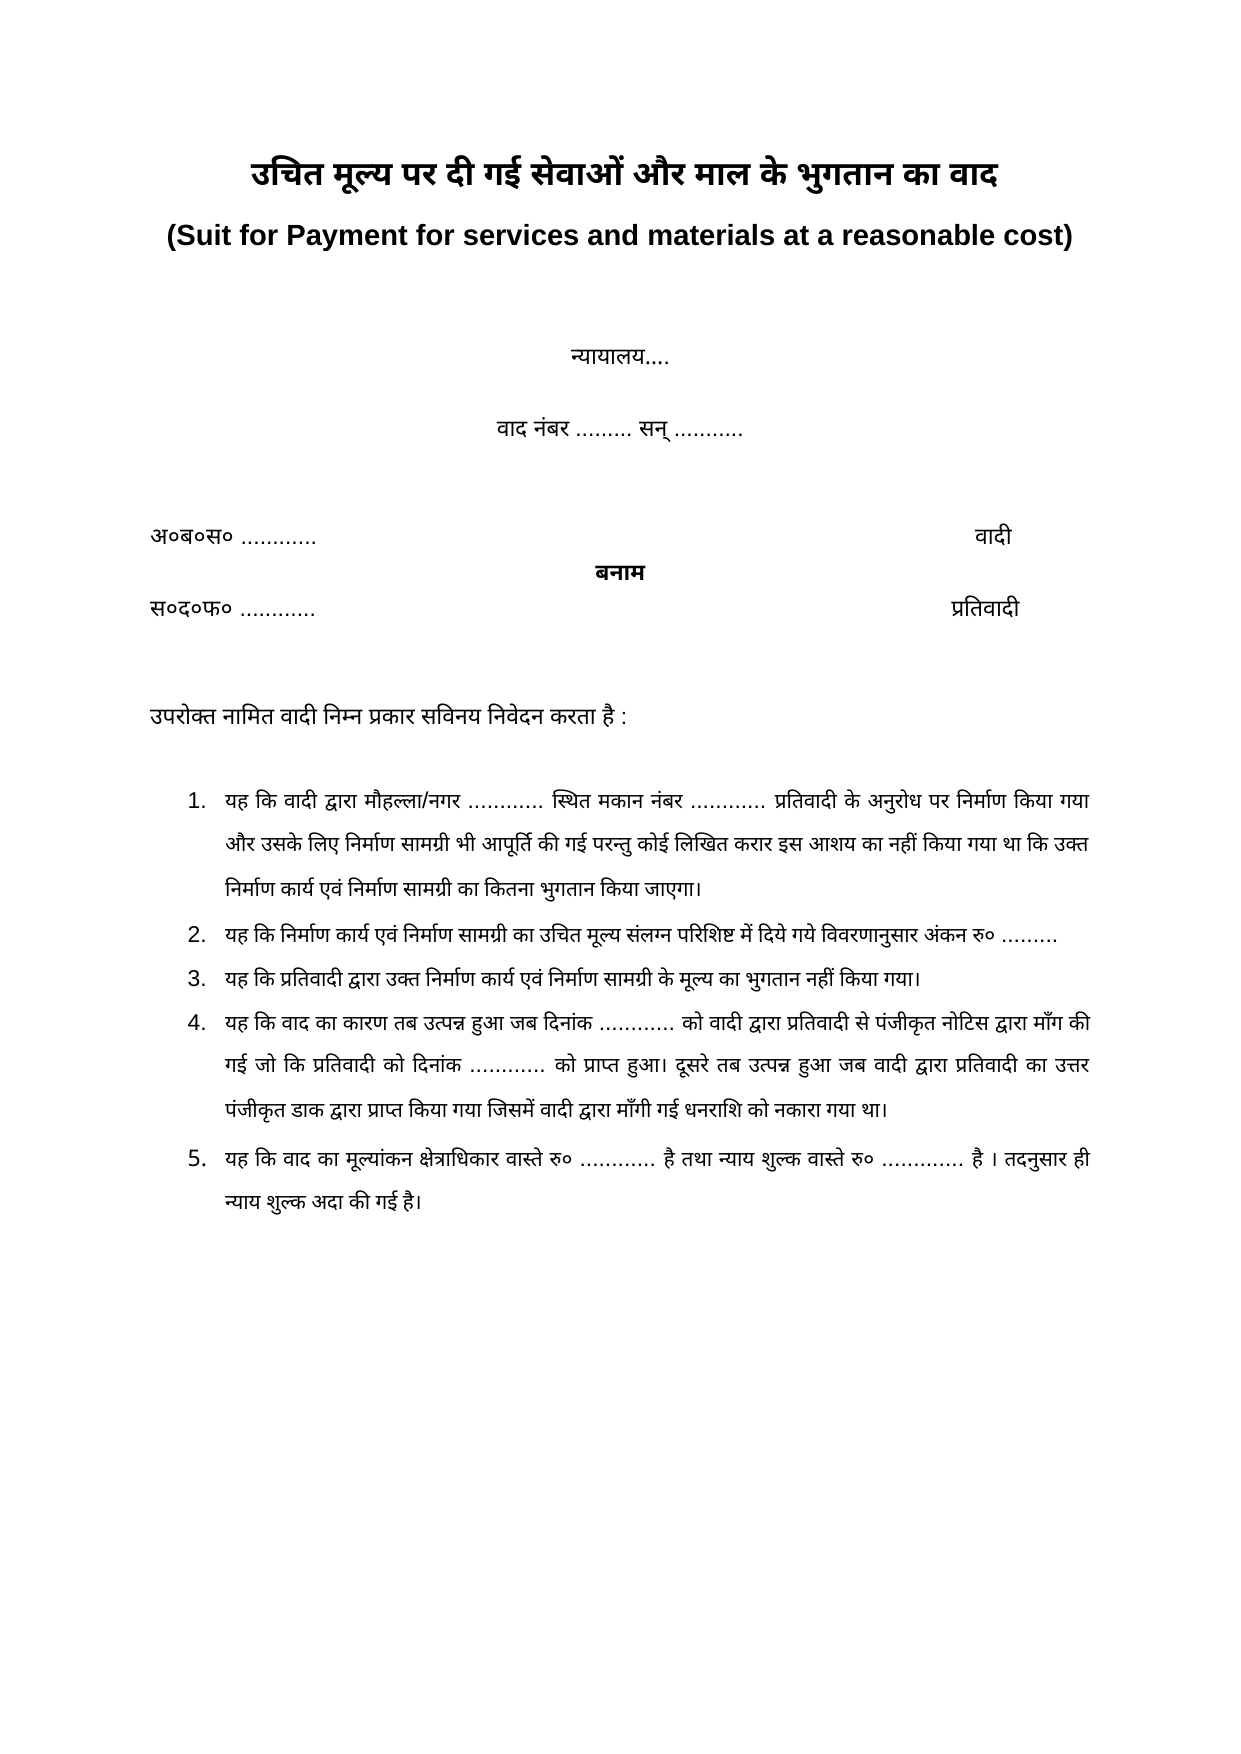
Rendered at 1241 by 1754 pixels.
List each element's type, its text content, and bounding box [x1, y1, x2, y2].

text उचित मूल्य पर दी गई सेवाओं और माल के भुगतान का वाद [150, 150, 1090, 195]
list यह कि वाद का मूल्यांकन क्षेत्राधिकार वास्ते रु० ............ है तथा न्याय शुल्क वास्ते रु० ............. है । तदनुसार ही न्याय शुल्क अदा की गई है। [187, 1141, 1090, 1218]
text वाद नंबर ......... सन् ........... [150, 412, 1090, 443]
list यह कि वाद का कारण तब उत्पन्न हुआ जब दिनांक ............ को वादी द्वारा प्रतिवादी से पंजीकृत नोटिस द्वारा माँग की गई जो कि प्रतिवादी को दिनांक ............ को प्राप्त हुआ। दूसरे तब उत्पन्न हुआ जब वादी द्वारा प्रतिवादी का उत्तर पंजीकृत डाक द्वारा प्राप्त किया गया जिसमें वादी द्वारा माँगी गई धनराशि को नकारा गया था। [187, 1008, 1090, 1126]
text अ०ब०स० ............ वादी [150, 520, 1090, 551]
text उपरोक्त नामित वादी निम्न प्रकार सविनय निवेदन करता है : [150, 700, 1090, 731]
text न्यायालय…. [150, 340, 1090, 372]
text (Suit for Payment for services and materials at a reasonable cost) [150, 218, 1090, 252]
text बनाम [150, 556, 1090, 587]
list यह कि वादी द्वारा मौहल्ला/नगर ............ स्थित मकान नंबर ............ प्रतिवादी के अनुरोध पर निर्माण किया गया और उसके लिए निर्माण सामग्री भी आपूर्ति की गई परन्तु कोई लिखित करार इस आशय का नहीं किया गया था कि उक्त निर्माण कार्य एवं निर्माण सामग्री का कितना भुगतान किया जाएगा। [187, 786, 1090, 904]
text स०द०फ० ............ प्रतिवादी [150, 592, 1090, 623]
list यह कि प्रतिवादी द्वारा उक्त निर्माण कार्य एवं निर्माण सामग्री के मूल्य का भुगतान नहीं किया गया। [187, 964, 1090, 992]
list यह कि निर्माण कार्य एवं निर्माण सामग्री का उचित मूल्य संलग्न परिशिष्ट में दिये गये विवरणानुसार अंकन रु० ......... [187, 920, 1090, 948]
